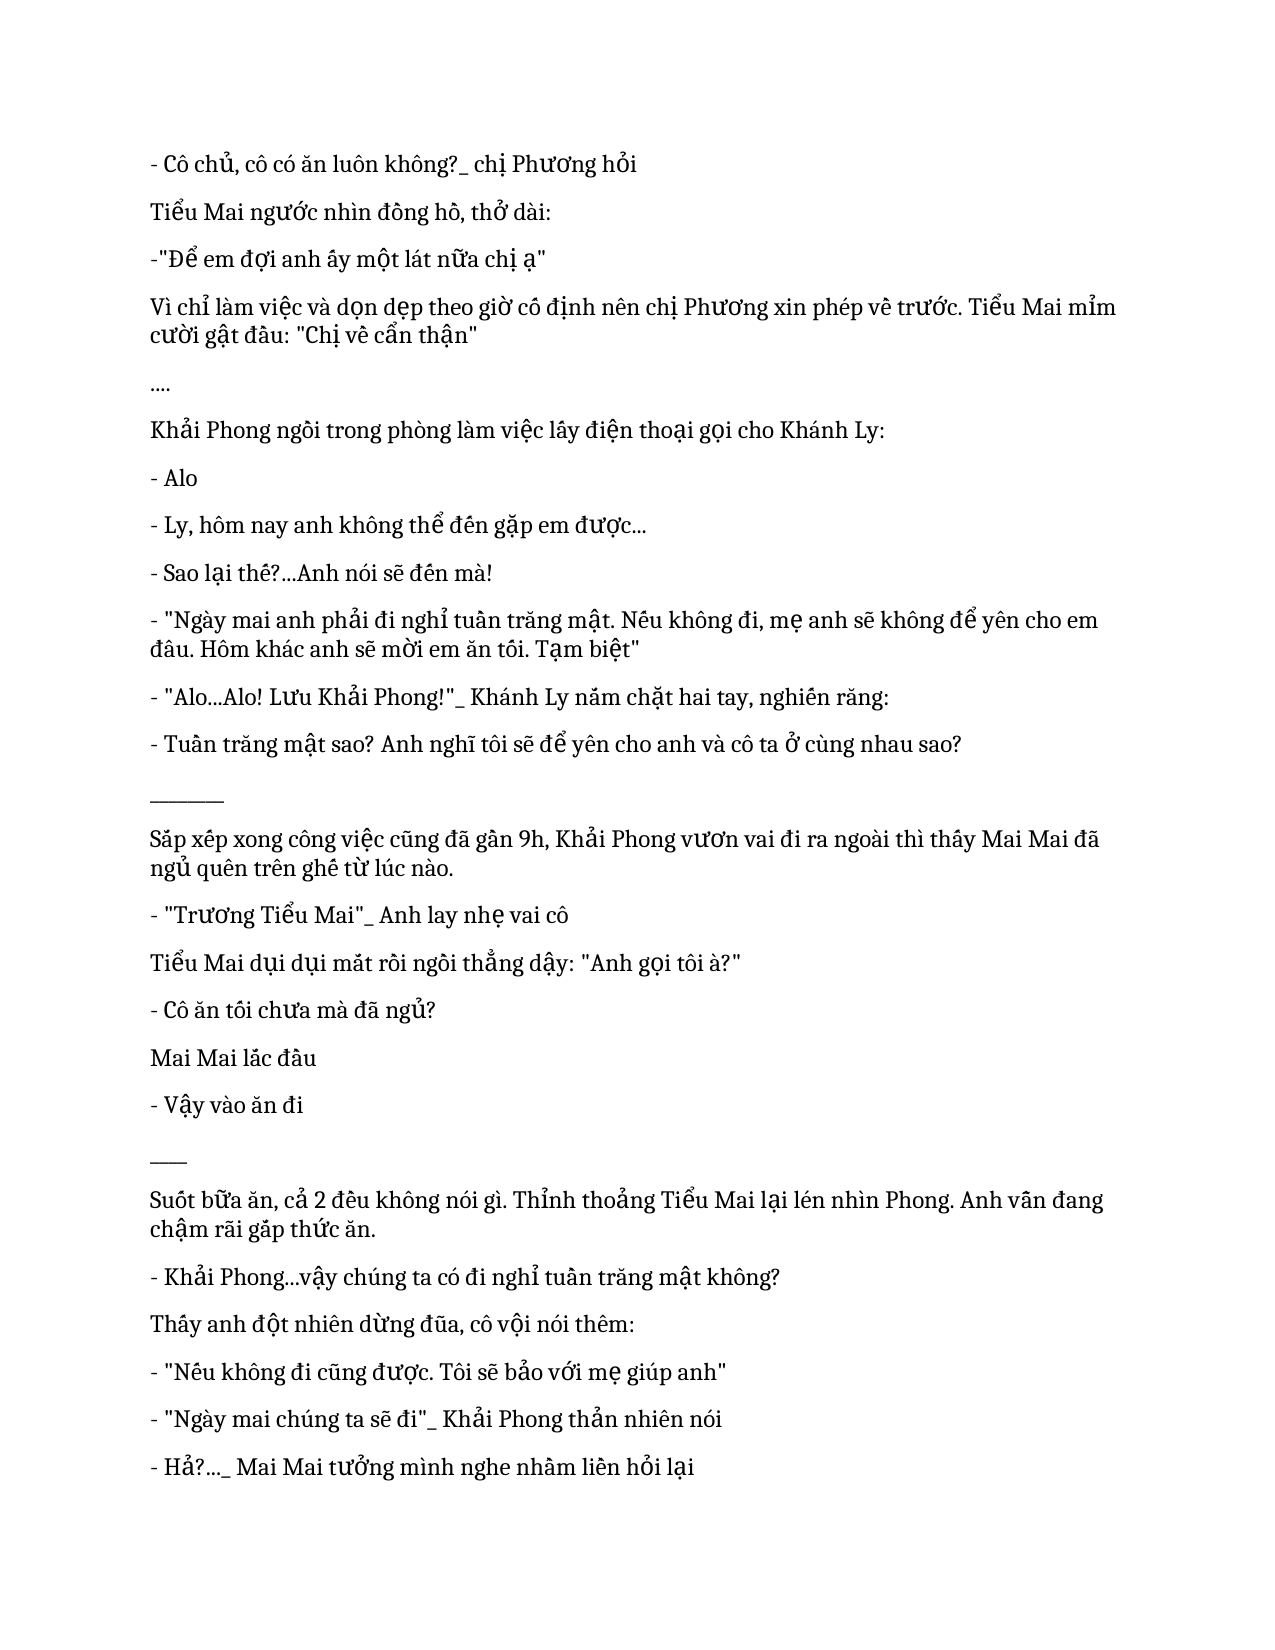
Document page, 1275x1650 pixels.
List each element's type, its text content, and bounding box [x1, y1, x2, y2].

text Suốt bữa ăn, cả 2 đều không nói gì. Thỉnh thoảng Tiểu Mai lại lén nhìn Phong. Anh vẫn đang chậm rãi gắp thức ăn. [150, 1186, 1125, 1244]
text Khải Phong ngồi trong phòng làm việc lấy điện thoại gọi cho Khánh Ly: [150, 416, 1125, 445]
text - Vậy vào ăn đi [150, 1091, 1125, 1120]
text Thấy anh đột nhiên dừng đũa, cô vội nói thêm: [150, 1310, 1125, 1339]
text Tiểu Mai dụi dụi mắt rồi ngồi thẳng dậy: "Anh gọi tôi à?" [150, 949, 1125, 977]
text .... [150, 369, 1125, 397]
text - Sao lại thế?...Anh nói sẽ đến mà! [150, 559, 1125, 587]
text - Cô chủ, cô có ăn luôn không?_ chị Phương hỏi [150, 150, 1125, 179]
text - Hả?..._ Mai Mai tưởng mình nghe nhầm liền hỏi lại [150, 1452, 1125, 1481]
text - "Nếu không đi cũng được. Tôi sẽ bảo với mẹ giúp anh" [150, 1357, 1125, 1386]
text - Tuần trăng mật sao? Anh nghĩ tôi sẽ để yên cho anh và cô ta ở cùng nhau sao? [150, 730, 1125, 759]
text - Alo [150, 464, 1125, 492]
text Mai Mai lắc đầu [150, 1044, 1125, 1072]
text Vì chỉ làm việc và dọn dẹp theo giờ cố định nên chị Phương xin phép về trước. Tiểu Mai mỉm cười gật đầu: "Chị về cẩn thận" [150, 292, 1125, 350]
text -"Để em đợi anh ấy một lát nữa chị ạ" [150, 245, 1125, 274]
text ____ [150, 1139, 1125, 1167]
text - "Ngày mai chúng ta sẽ đi"_ Khải Phong thản nhiên nói [150, 1405, 1125, 1434]
text ________ [150, 777, 1125, 806]
text - "Alo...Alo! Lưu Khải Phong!"_ Khánh Ly nắm chặt hai tay, nghiến răng: [150, 682, 1125, 711]
text - Cô ăn tối chưa mà đã ngủ? [150, 996, 1125, 1025]
text - Khải Phong...vậy chúng ta có đi nghỉ tuần trăng mật không? [150, 1262, 1125, 1291]
text Tiểu Mai ngước nhìn đồng hồ, thở dài: [150, 197, 1125, 226]
text - "Trương Tiểu Mai"_ Anh lay nhẹ vai cô [150, 901, 1125, 930]
text - "Ngày mai anh phải đi nghỉ tuần trăng mật. Nếu không đi, mẹ anh sẽ không để yên cho em đâu. Hôm khác anh sẽ mời em ăn tối. Tạm biệt" [150, 606, 1125, 664]
text - Ly, hôm nay anh không thể đến gặp em được... [150, 511, 1125, 540]
text Sắp xếp xong công việc cũng đã gần 9h, Khải Phong vươn vai đi ra ngoài thì thấy Mai Mai đã ngủ quên trên ghế từ lúc nào. [150, 825, 1125, 882]
